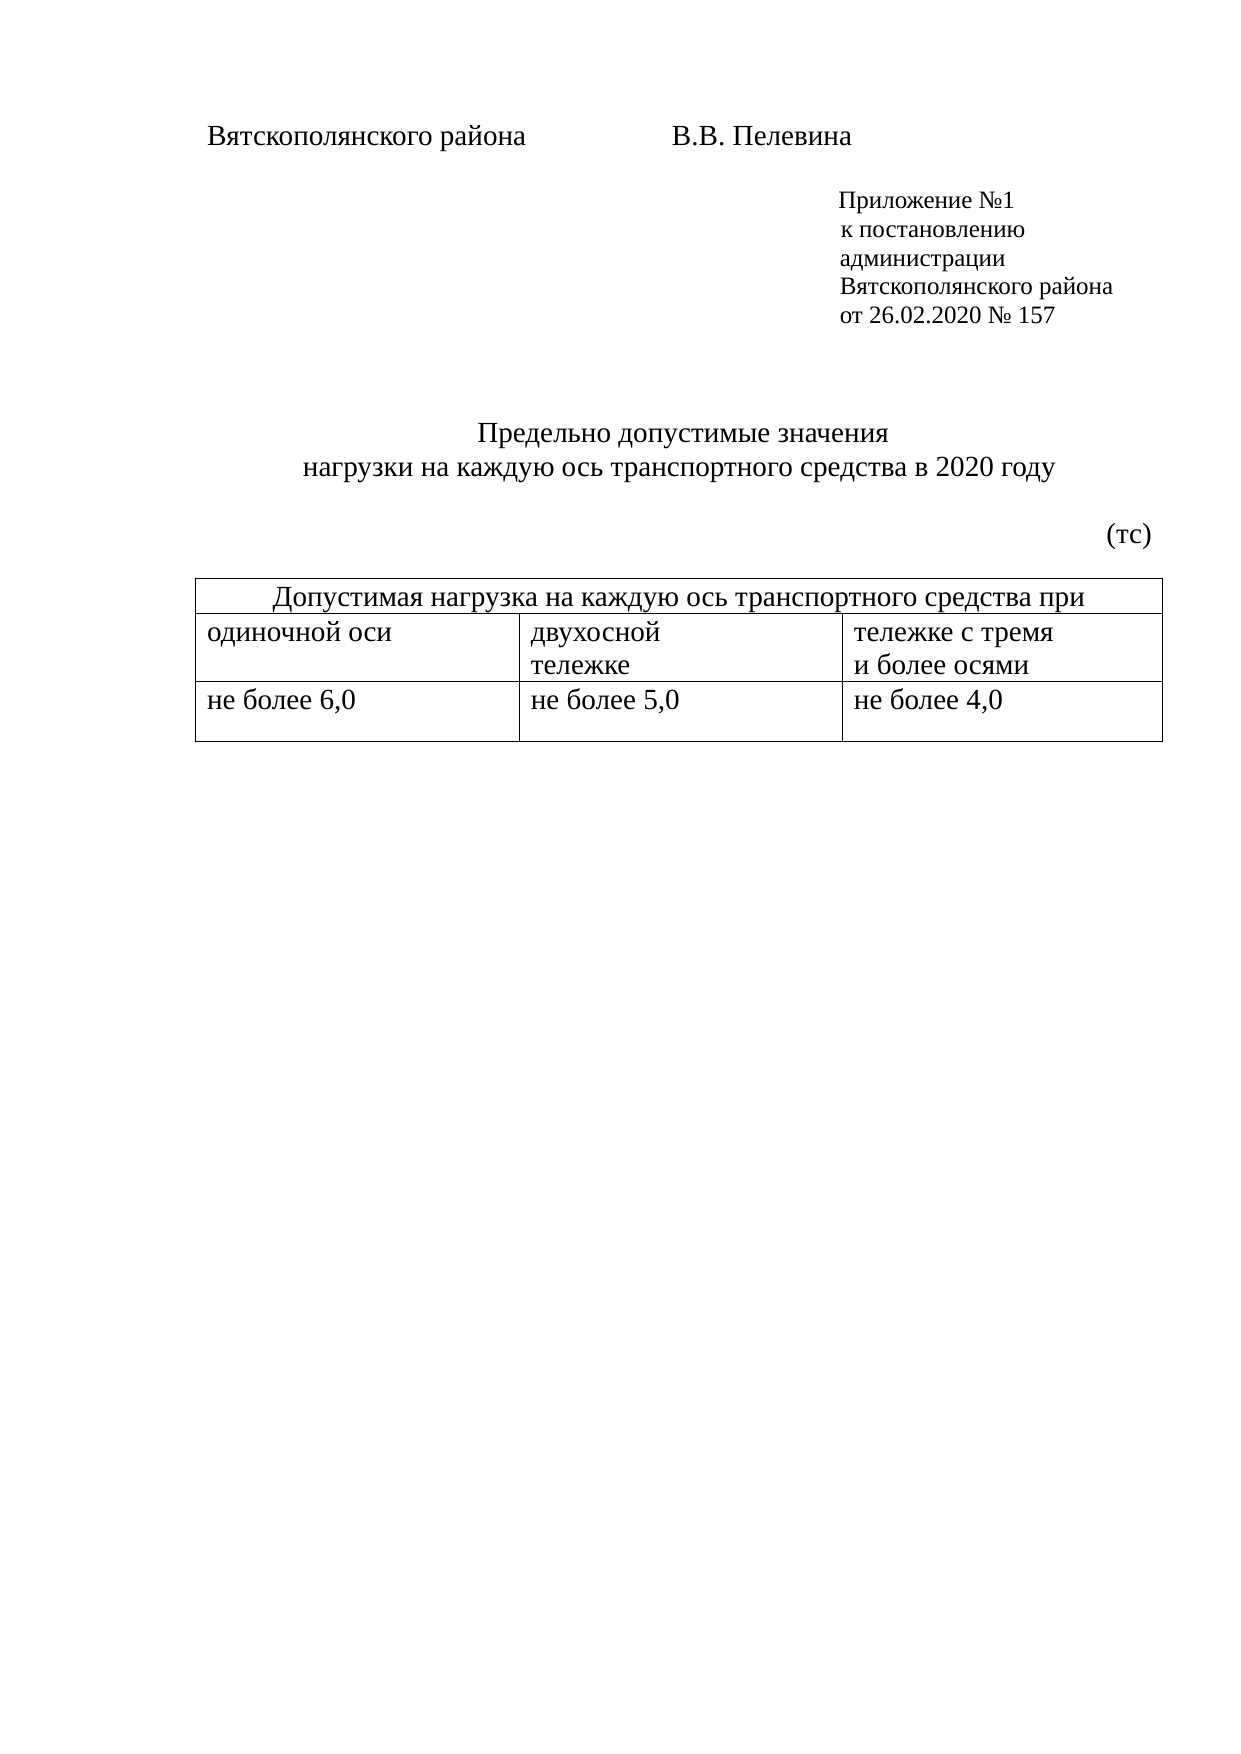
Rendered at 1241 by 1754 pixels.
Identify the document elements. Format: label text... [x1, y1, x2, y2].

table_cell не более 4,0 [843, 682, 1162, 741]
table_header Допустимая нагрузка на каждую ось транспортного средства при [196, 579, 1162, 613]
text Предельно допустимые значения [207, 415, 1152, 449]
table_cell не более 6,0 [196, 682, 519, 741]
table_cell одиночной оси [196, 614, 519, 681]
text Вятскополянского района В.В. Пелевина [207, 118, 1152, 152]
text администрации Вятскополянского района [839, 243, 1152, 300]
table_cell тележке с тремя и более осями [843, 614, 1162, 681]
text Приложение №1 [207, 185, 1152, 214]
text (тс) [207, 516, 1152, 549]
text нагрузки на каждую ось транспортного средства в 2020 году [207, 449, 1152, 482]
text к постановлению [428, 214, 1152, 243]
table_cell не более 5,0 [520, 682, 842, 741]
table_cell двухосной тележке [520, 614, 842, 681]
text от 26.02.2020 № 157 [839, 300, 1152, 329]
